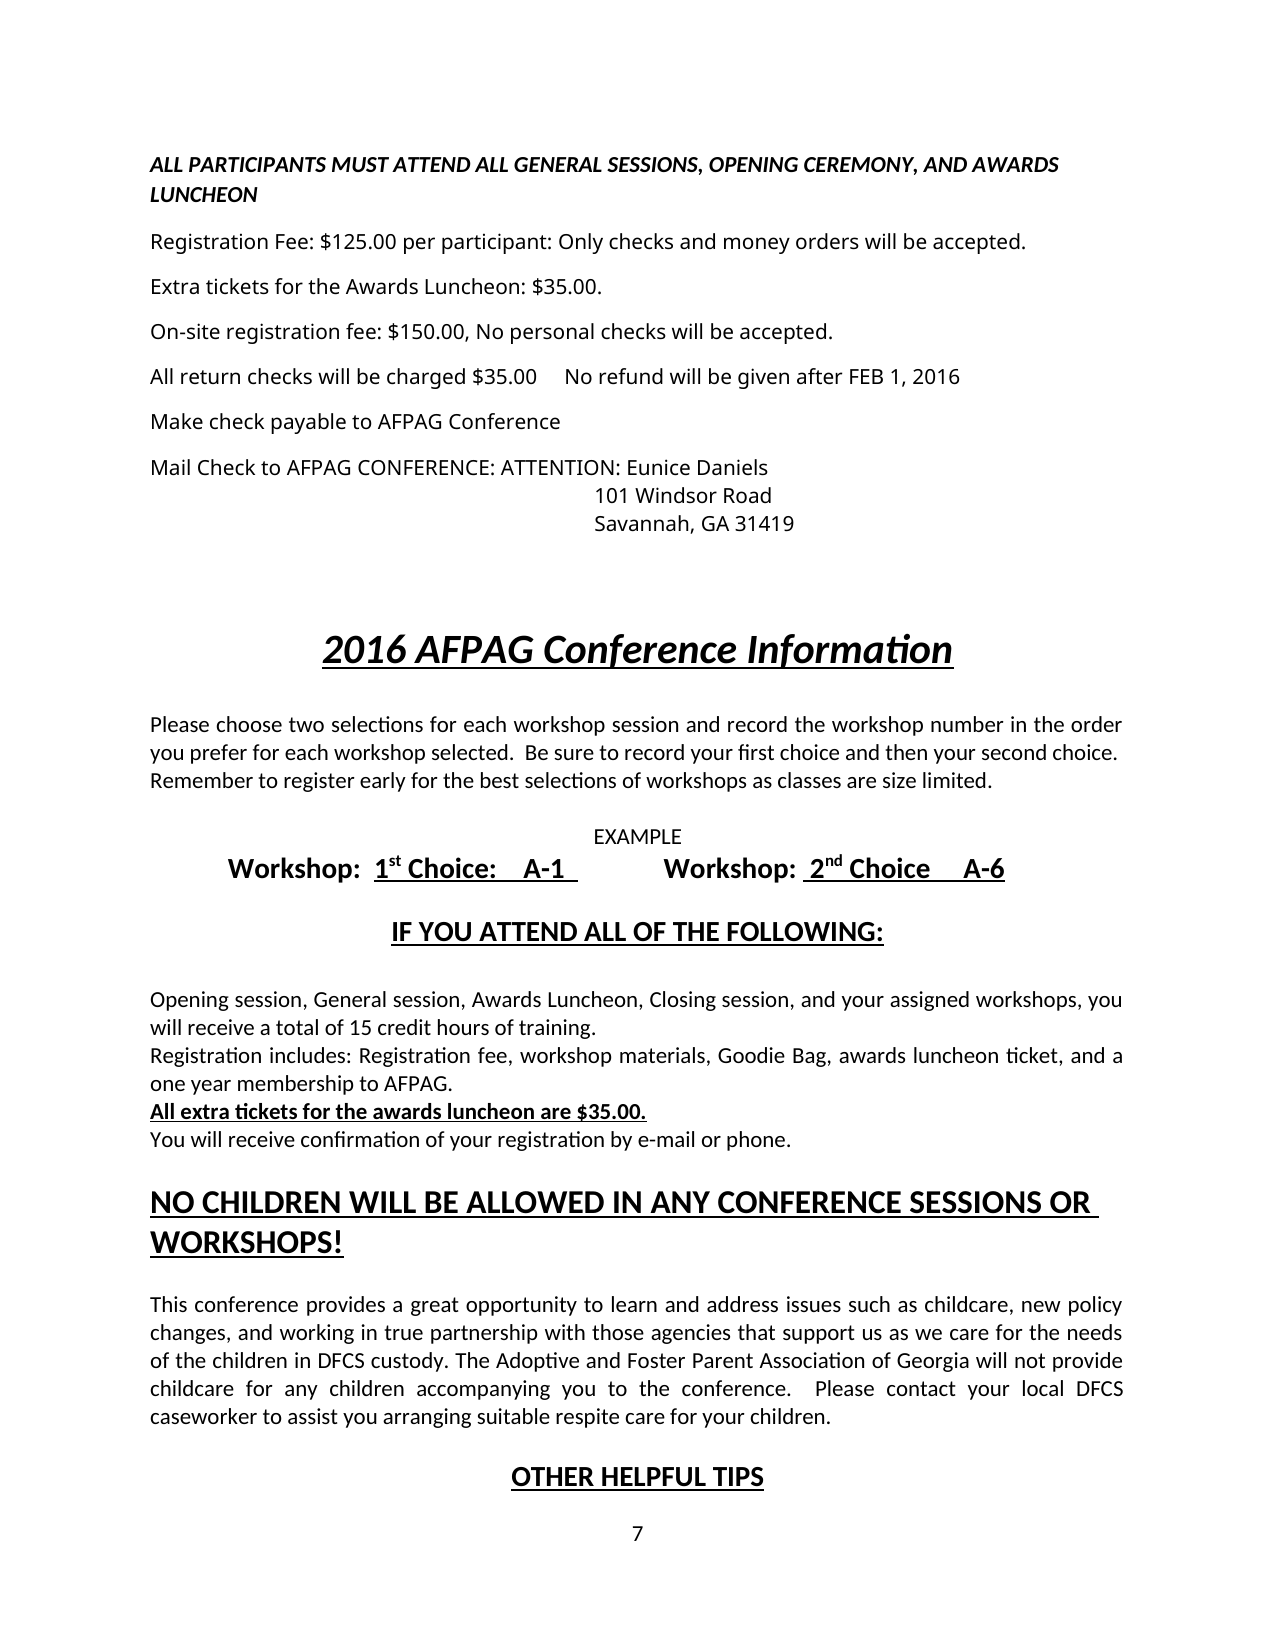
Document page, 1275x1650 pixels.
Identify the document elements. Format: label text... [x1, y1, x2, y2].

text ALL PARTICIPANTS MUST ATTEND ALL GENERAL SESSIONS, OPENING CEREMONY, AND AWARDS LUNCHEON [150, 150, 1125, 208]
text Mail Check to AFPAG CONFERENCE: ATTENTION: Eunice Daniels [150, 453, 1125, 481]
text You will receive confirmation of your registration by e-mail or phone. [150, 1125, 1125, 1153]
text OTHER HELPFUL TIPS [150, 1458, 1125, 1494]
text NO CHILDREN WILL BE ALLOWED IN ANY CONFERENCE SESSIONS OR WORKSHOPS! [150, 1181, 1125, 1262]
text Registration includes: Registration fee, workshop materials, Goodie Bag, awards luncheon ticket, and a one year membership to AFPAG. [150, 1041, 1125, 1097]
text Make check payable to AFPAG Conference [150, 407, 1125, 436]
text Savannah, GA 31419 [150, 509, 1125, 538]
text Opening session, General session, Awards Luncheon, Closing session, and your assigned workshops, you will receive a total of 15 credit hours of training. [150, 985, 1125, 1041]
text This conference provides a great opportunity to learn and address issues such as childcare, new policy changes, and working in true partnership with those agencies that support us as we care for the needs of the children in DFCS custody. The Adoptive and Foster Parent Association of Georgia will not provide childcare for any children accompanying you to the conference. Please contact your local DFCS caseworker to assist you arranging suitable respite care for your children. [150, 1290, 1125, 1430]
text On-site registration fee: $150.00, No personal checks will be accepted. [150, 317, 1125, 346]
text IF YOU ATTEND ALL OF THE FOLLOWING: [150, 913, 1125, 949]
text Extra tickets for the Awards Luncheon: $35.00. [150, 272, 1125, 301]
text Remember to register early for the best selections of workshops as classes are size limited. [150, 766, 1125, 794]
text All extra tickets for the awards luncheon are $35.00. [150, 1097, 1125, 1125]
text Please choose two selections for each workshop session and record the workshop number in the order you prefer for each workshop selected. Be sure to record your first choice and then your second choice. [150, 710, 1125, 766]
text All return checks will be charged $35.00 No refund will be given after FEB 1, 2016 [150, 362, 1125, 391]
text Registration Fee: $125.00 per participant: Only checks and money orders will be accepted. [150, 227, 1125, 256]
text Workshop: 1st Choice: A-1 Workshop: 2nd Choice A-6 [150, 850, 1125, 885]
text 2016 AFPAG Conference Information [150, 623, 1125, 674]
text EXAMPLE [150, 822, 1125, 850]
text 101 Windsor Road [150, 481, 1125, 509]
